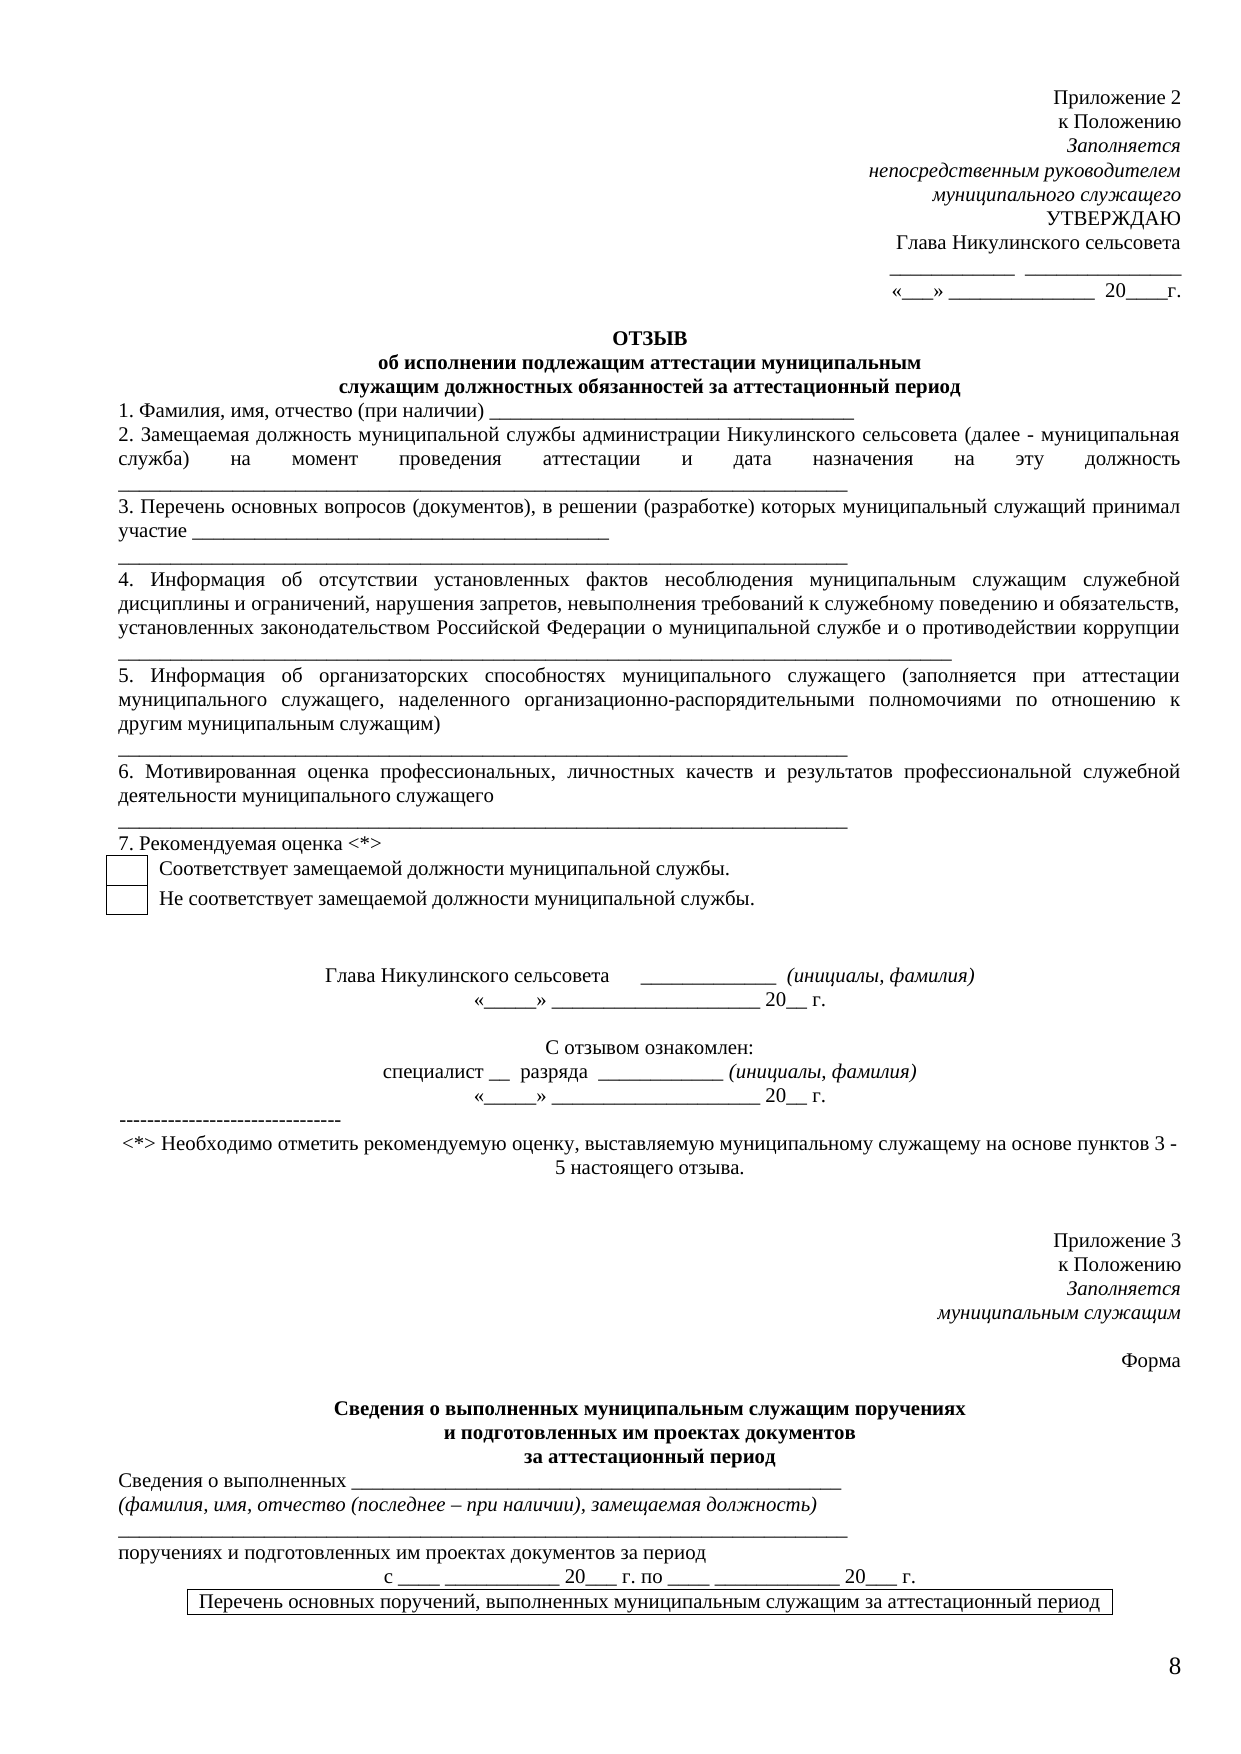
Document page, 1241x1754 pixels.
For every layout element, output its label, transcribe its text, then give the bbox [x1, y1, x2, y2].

text муниципального служащего [118, 182, 1181, 206]
text «_____» ____________________ 20__ г. [118, 987, 1181, 1011]
text 5. Информация об организаторских способностях муниципального служащего (заполняется при аттестации муниципального служащего, наделенного организационно-распорядительными полномочиями по отношению к другим муниципальным служащим) [118, 663, 1181, 735]
text Приложение 3 [118, 1227, 1181, 1252]
text ОТЗЫВ [118, 326, 1181, 350]
text Глава Никулинского сельсовета _____________ (инициалы, фамилия) [118, 963, 1181, 987]
table_cell [107, 886, 147, 914]
text поручениях и подготовленных им проектах документов за период [118, 1540, 1181, 1564]
text С отзывом ознакомлен: [118, 1035, 1181, 1059]
text непосредственным руководителем [118, 157, 1181, 182]
text ____________ _______________ [118, 254, 1181, 278]
table_header [107, 856, 147, 884]
text -------------------------------- [118, 1107, 1181, 1131]
text Заполняется [118, 1276, 1181, 1300]
text ______________________________________________________________________ [118, 1516, 1181, 1540]
text Заполняется [118, 133, 1181, 157]
text 1. Фамилия, имя, отчество (при наличии) ___________________________________ [118, 398, 1181, 422]
table_header Соответствует замещаемой должности муниципальной службы. [148, 855, 979, 884]
text специалист __ разряда ____________ (инициалы, фамилия) [118, 1059, 1181, 1083]
text с ____ ___________ 20___ г. по ____ ____________ 20___ г. [118, 1564, 1181, 1588]
text ______________________________________________________________________ [118, 542, 1181, 567]
text 3. Перечень основных вопросов (документов), в решении (разработке) которых муниципальный служащий принимал участие ________________________________________ [118, 494, 1181, 542]
text (фамилия, имя, отчество (последнее – при наличии), замещаемая должность) [118, 1492, 1181, 1516]
text «_____» ____________________ 20__ г. [118, 1083, 1181, 1107]
text Сведения о выполненных _______________________________________________ [118, 1468, 1181, 1492]
text и подготовленных им проектах документов [118, 1420, 1181, 1444]
text 2. Замещаемая должность муниципальной службы администрации Никулинского сельсовета (далее - муниципальная служба) на момент проведения аттестации и дата назначения на эту должность ______________________________________________________________________ [118, 422, 1181, 494]
table_cell Не соответствует замещаемой должности муниципальной службы. [148, 885, 979, 914]
text ______________________________________________________________________ [118, 735, 1181, 759]
text к Положению [118, 109, 1181, 133]
text 4. Информация об отсутствии установленных фактов несоблюдения муниципальным служащим служебной дисциплины и ограничений, нарушения запретов, невыполнения требований к служебному поведению и обязательств, установленных законодательством Российской Федерации о муниципальной службе и о противодействии коррупции ________________________________________________________________________________ [118, 567, 1181, 663]
text служащим должностных обязанностей за аттестационный период [118, 374, 1181, 398]
text за аттестационный период [118, 1444, 1181, 1468]
text об исполнении подлежащим аттестации муниципальным [118, 350, 1181, 374]
text Форма [118, 1348, 1181, 1372]
text 7. Рекомендуемая оценка <*> [118, 831, 1181, 855]
text Глава Никулинского сельсовета [118, 230, 1181, 254]
text муниципальным служащим [118, 1300, 1181, 1324]
text УТВЕРЖДАЮ [118, 206, 1181, 230]
text Приложение 2 [118, 85, 1181, 109]
text к Положению [118, 1252, 1181, 1276]
text «___» ______________ 20____г. [118, 278, 1181, 302]
table_header Перечень основных поручений, выполненных муниципальным служащим за аттестационный период [188, 1590, 1112, 1613]
text ______________________________________________________________________ [118, 807, 1181, 831]
text <*> Необходимо отметить рекомендуемую оценку, выставляемую муниципальному служащему на основе пунктов 3 - 5 настоящего отзыва. [118, 1131, 1181, 1179]
text Сведения о выполненных муниципальным служащим поручениях [118, 1396, 1181, 1420]
text 6. Мотивированная оценка профессиональных, личностных качеств и результатов профессиональной служебной деятельности муниципального служащего [118, 759, 1181, 807]
